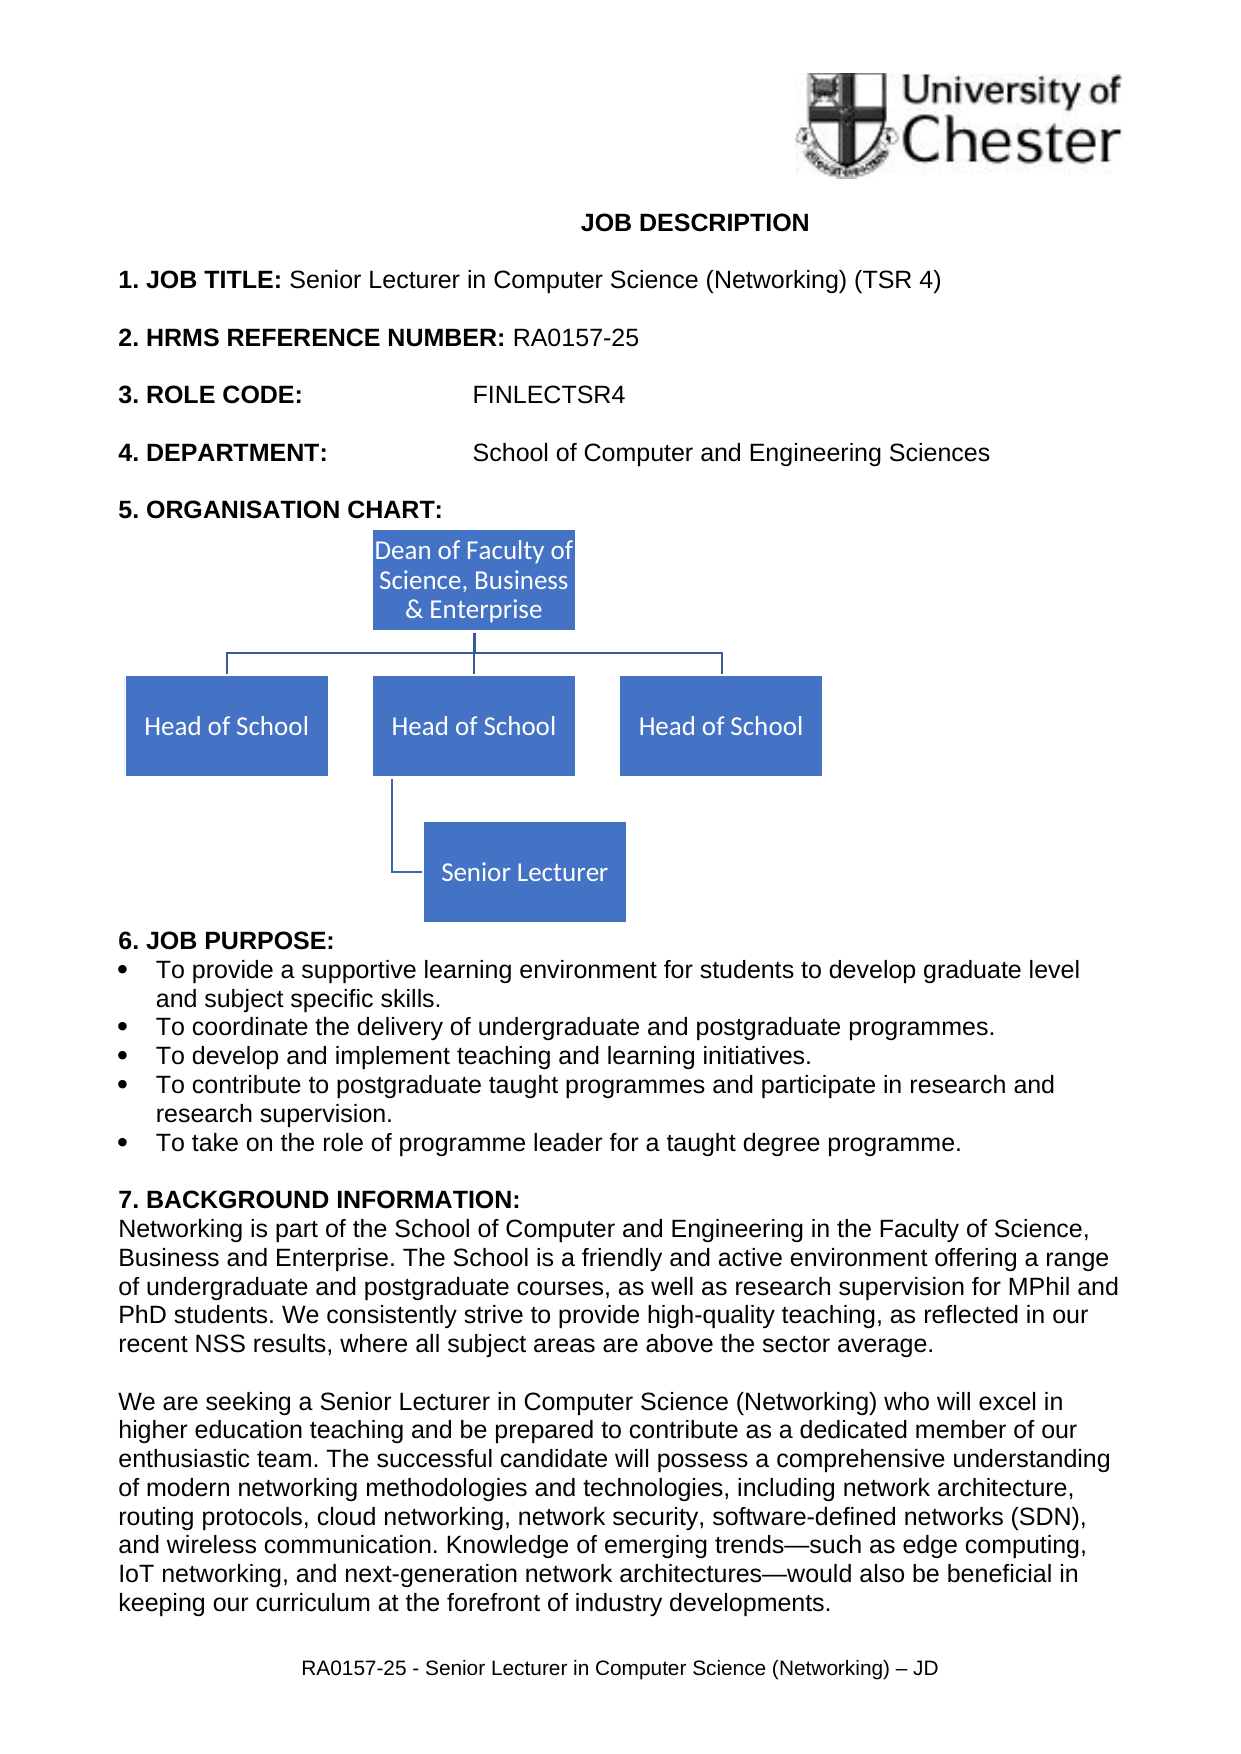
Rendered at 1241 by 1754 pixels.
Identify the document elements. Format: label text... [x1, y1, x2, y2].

list To coordinate the delivery of undergraduate and postgraduate programmes. [118, 1012, 1122, 1041]
text 5. ORGANISATION CHART: [118, 495, 1122, 524]
list To develop and implement teaching and learning initiatives. [118, 1041, 1122, 1070]
text 6. JOB PURPOSE: [118, 926, 1122, 955]
list To contribute to postgraduate taught programmes and participate in research and research supervision. [118, 1070, 1122, 1128]
text 7. BACKGROUND INFORMATION: [118, 1185, 1122, 1214]
text 3. ROLE CODE: FINLECTSR4 [118, 380, 1122, 409]
text 2. HRMS REFERENCE NUMBER: RA0157-25 [118, 323, 1122, 352]
text We are seeking a Senior Lecturer in Computer Science (Networking) who will excel in higher education teaching and be prepared to contribute as a dedicated member of our enthusiastic team. The successful candidate will possess a comprehensive understanding of modern networking methodologies and technologies, including network architecture, routing protocols, cloud networking, network security, software-defined networks (SDN), and wireless communication. Knowledge of emerging trends—such as edge computing, IoT networking, and next-generation network architectures—would also be beneficial in keeping our curriculum at the forefront of industry developments. [118, 1387, 1122, 1617]
list To take on the role of programme leader for a taught degree programme. [118, 1128, 1122, 1157]
list To provide a supportive learning environment for students to develop graduate level and subject specific skills. [118, 955, 1122, 1012]
text 1. JOB TITLE: Senior Lecturer in Computer Science (Networking) (TSR 4) [118, 265, 1122, 294]
text 4. DEPARTMENT: School of Computer and Engineering Sciences [118, 438, 1122, 467]
picture [795, 73, 1123, 179]
text Networking is part of the School of Computer and Engineering in the Faculty of Science, Business and Enterprise. The School is a friendly and active environment offering a range of undergraduate and postgraduate courses, as well as research supervision for MPhil and PhD students. We consistently strive to provide high-quality teaching, as reflected in our recent NSS results, where all subject areas are above the sector average. [118, 1214, 1122, 1358]
text JOB DESCRIPTION [268, 208, 1122, 237]
